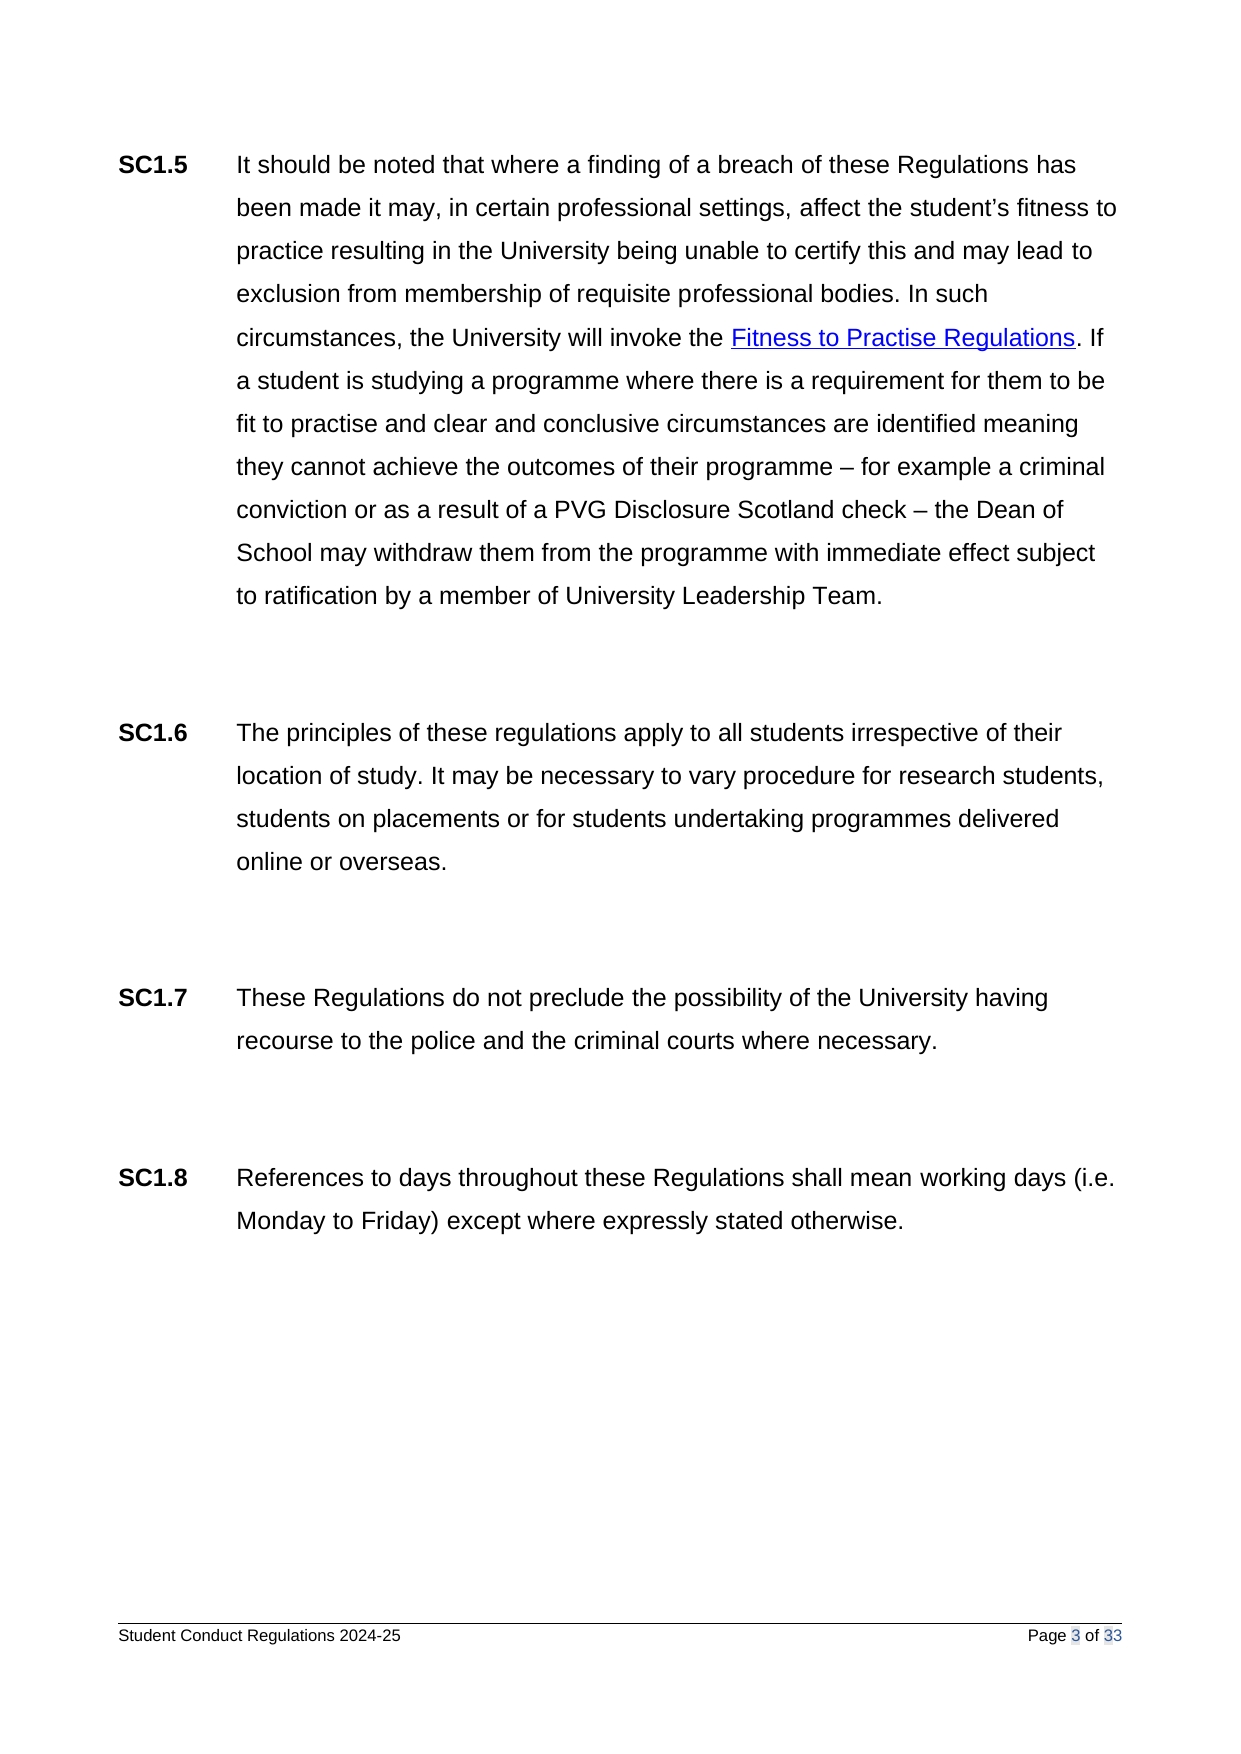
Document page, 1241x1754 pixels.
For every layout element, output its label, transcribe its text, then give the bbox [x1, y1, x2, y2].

text SC1.7 These Regulations do not preclude the possibility of the University having recourse to the police and the criminal courts where necessary. [118, 983, 1122, 1055]
text SC1.5 It should be noted that where a finding of a breach of these Regulations has been made it may, in certain professional settings, affect the student’s fitness to practice resulting in the University being unable to certify this and may lead to exclusion from membership of requisite professional bodies. In such circumstances, the University will invoke the Fitness to Practise Regulations. If a student is studying a programme where there is a requirement for them to be fit to practise and clear and conclusive circumstances are identified meaning they cannot achieve the outcomes of their programme – for example a criminal conviction or as a result of a PVG Disclosure Scotland check – the Dean of School may withdraw them from the programme with immediate effect subject to ratification by a member of University Leadership Team. [118, 150, 1122, 610]
text SC1.8 References to days throughout these Regulations shall mean working days (i.e. Monday to Friday) except where expressly stated otherwise. [118, 1162, 1122, 1234]
text SC1.6 The principles of these regulations apply to all students irrespective of their location of study. It may be necessary to vary procedure for research students, students on placements or for students undertaking programmes delivered online or overseas. [118, 717, 1122, 876]
